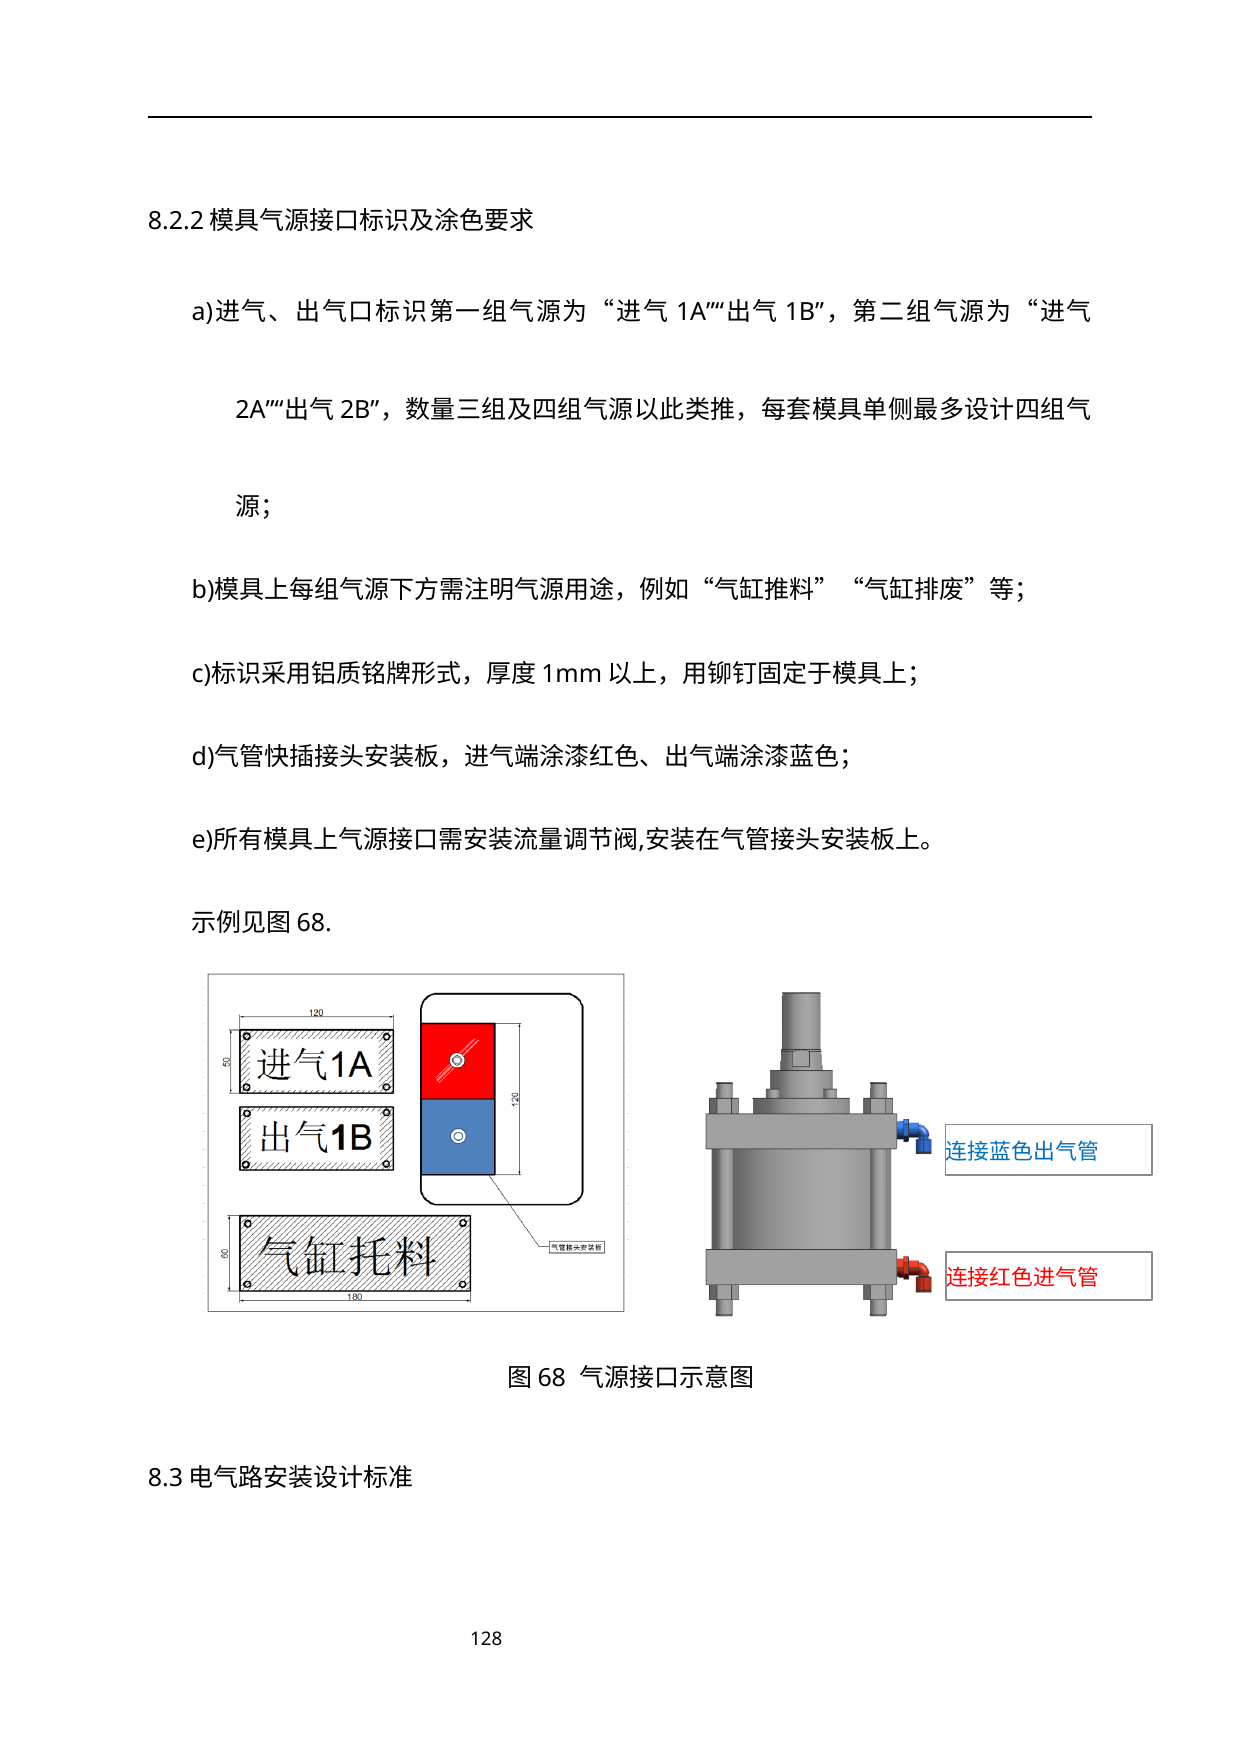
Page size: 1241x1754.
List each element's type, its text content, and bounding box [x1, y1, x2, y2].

list d)气管快插接头安装板，进气端涂漆红色、出气端涂漆蓝色； [191, 722, 1092, 787]
list e)所有模具上气源接口需安装流量调节阀,安装在气管接头安装板上。 [191, 805, 1092, 870]
text 图68 气源接口示意图 [148, 1343, 1092, 1408]
picture [202, 971, 629, 1315]
list 8.2.2模具气源接口标识及涂色要求 [148, 186, 1092, 251]
list a)进气、出气口标识第一组气源为“进气1A”“出气1B”，第二组气源为“进气2A”“出气2B”，数量三组及四组气源以此类推，每套模具单侧最多设计四组气源； [191, 277, 1092, 537]
text 示例见图68. [148, 888, 1092, 953]
picture [676, 988, 942, 1321]
list 8.3电气路安装设计标准 [148, 1443, 1092, 1508]
list c)标识采用铝质铭牌形式，厚度1mm以上，用铆钉固定于模具上； [191, 639, 1092, 704]
list b)模具上每组气源下方需注明气源用途，例如“气缸推料”“气缸排废”等； [191, 556, 1092, 621]
